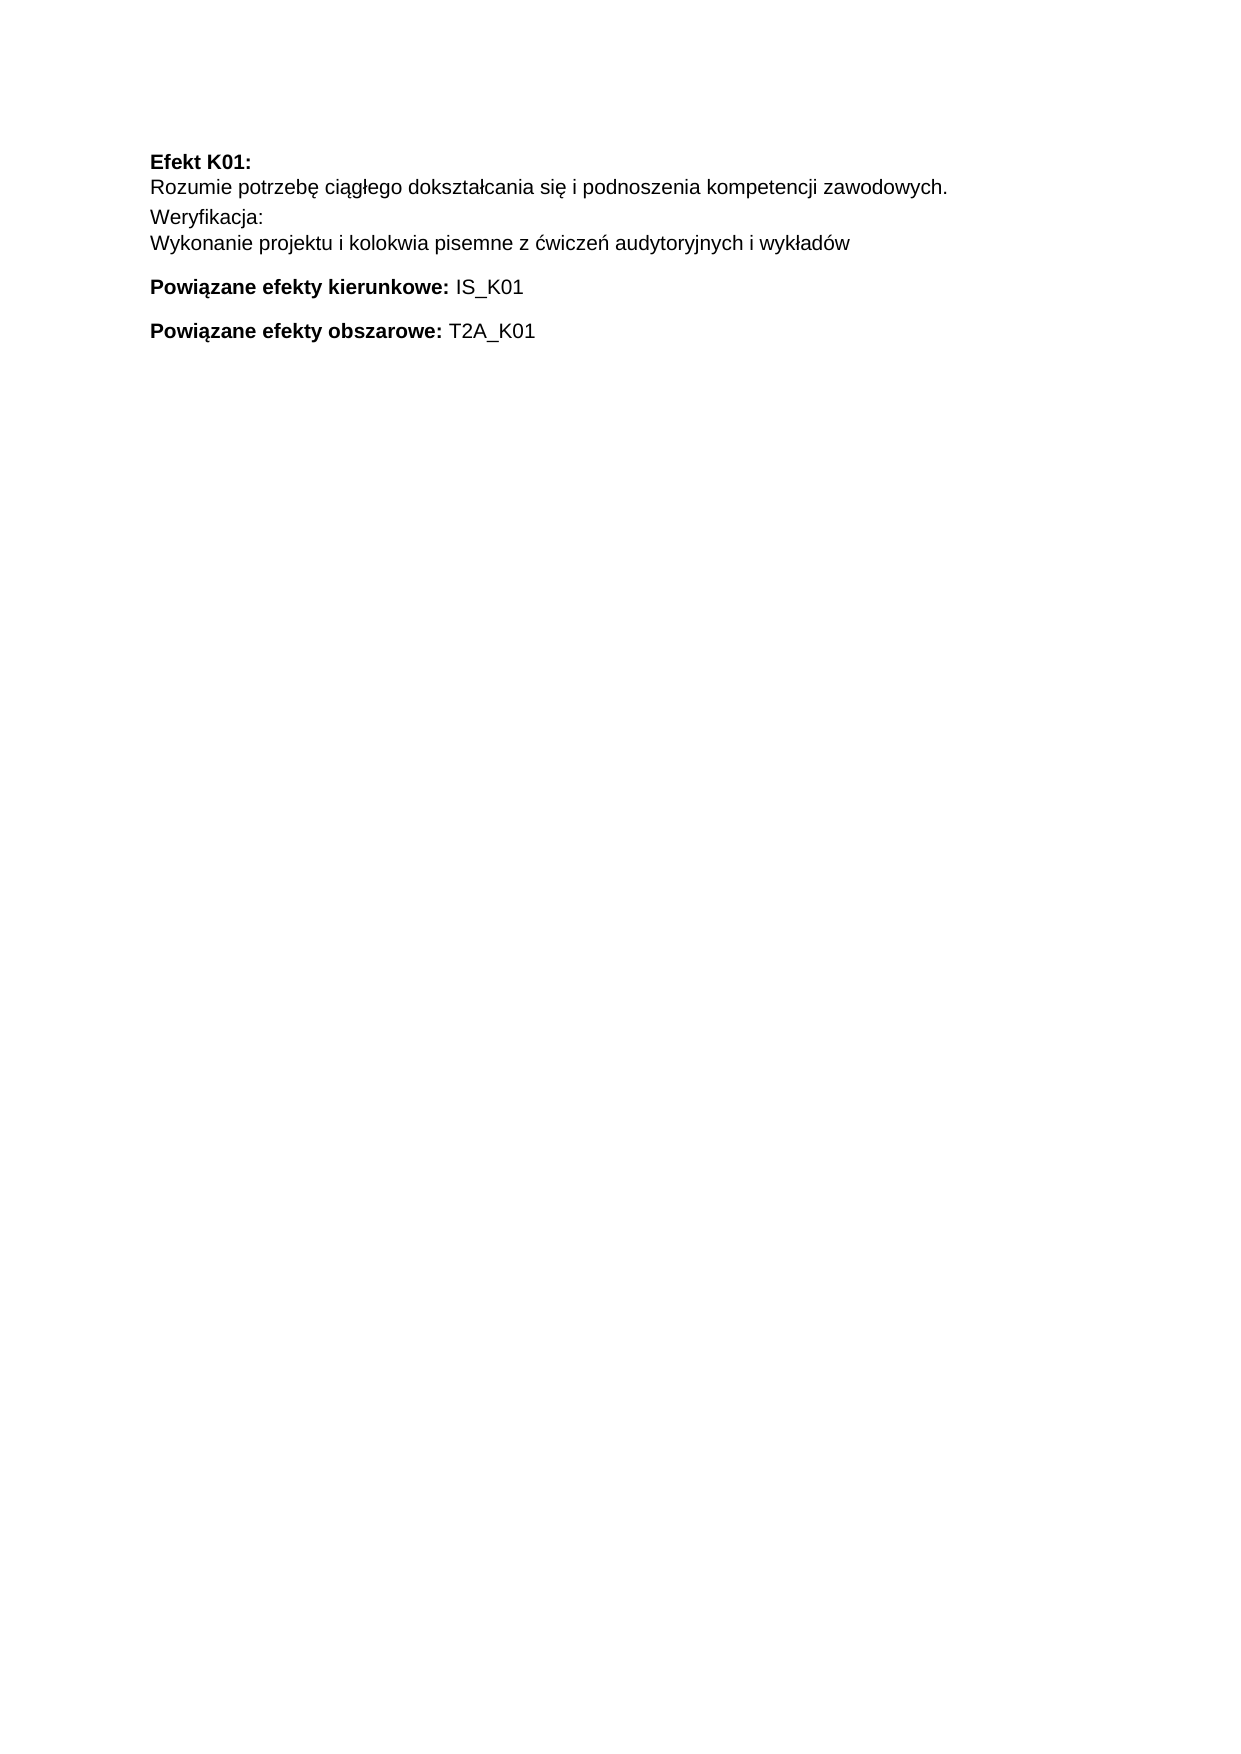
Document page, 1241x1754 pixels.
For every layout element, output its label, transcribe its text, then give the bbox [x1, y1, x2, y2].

text Rozumie potrzebę ciągłego dokształcania się i podnoszenia kompetencji zawodowych. [150, 175, 1090, 199]
text Powiązane efekty kierunkowe: IS_K01 [150, 275, 1090, 299]
text Powiązane efekty obszarowe: T2A_K01 [150, 319, 1090, 343]
text Wykonanie projektu i kolokwia pisemne z ćwiczeń audytoryjnych i wykładów [150, 231, 1090, 255]
text Weryfikacja: [150, 205, 1090, 229]
text Efekt K01: [150, 150, 1090, 174]
